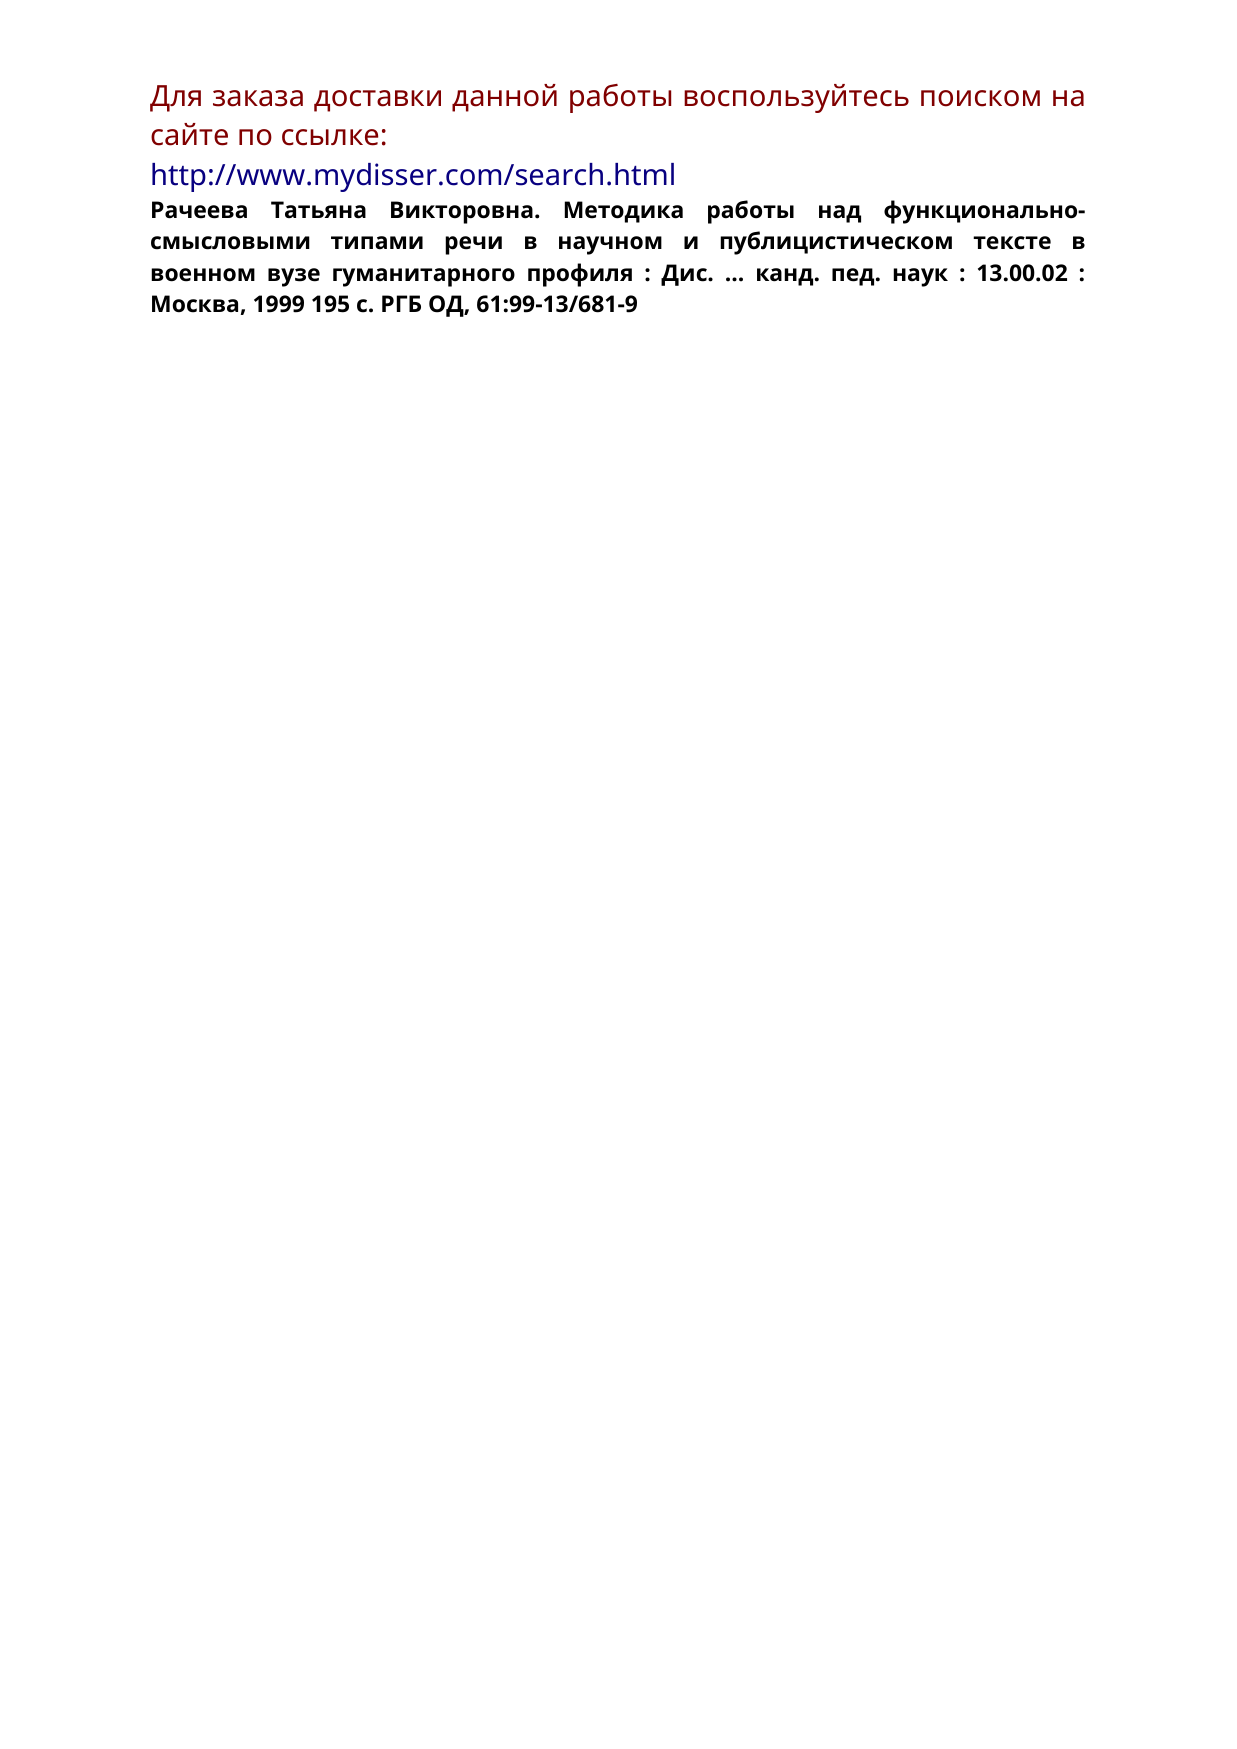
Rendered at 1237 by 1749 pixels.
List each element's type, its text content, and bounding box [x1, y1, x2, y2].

text Рачеева Татьяна Викторовна. Методика работы над функционально-смысловыми типами речи в научном и публицистическом тексте в военном вузе гуманитарного профиля : Дис. ... канд. пед. наук : 13.00.02 : Москва, 1999 195 c. РГБ ОД, 61:99-13/681-9 [150, 194, 1086, 319]
